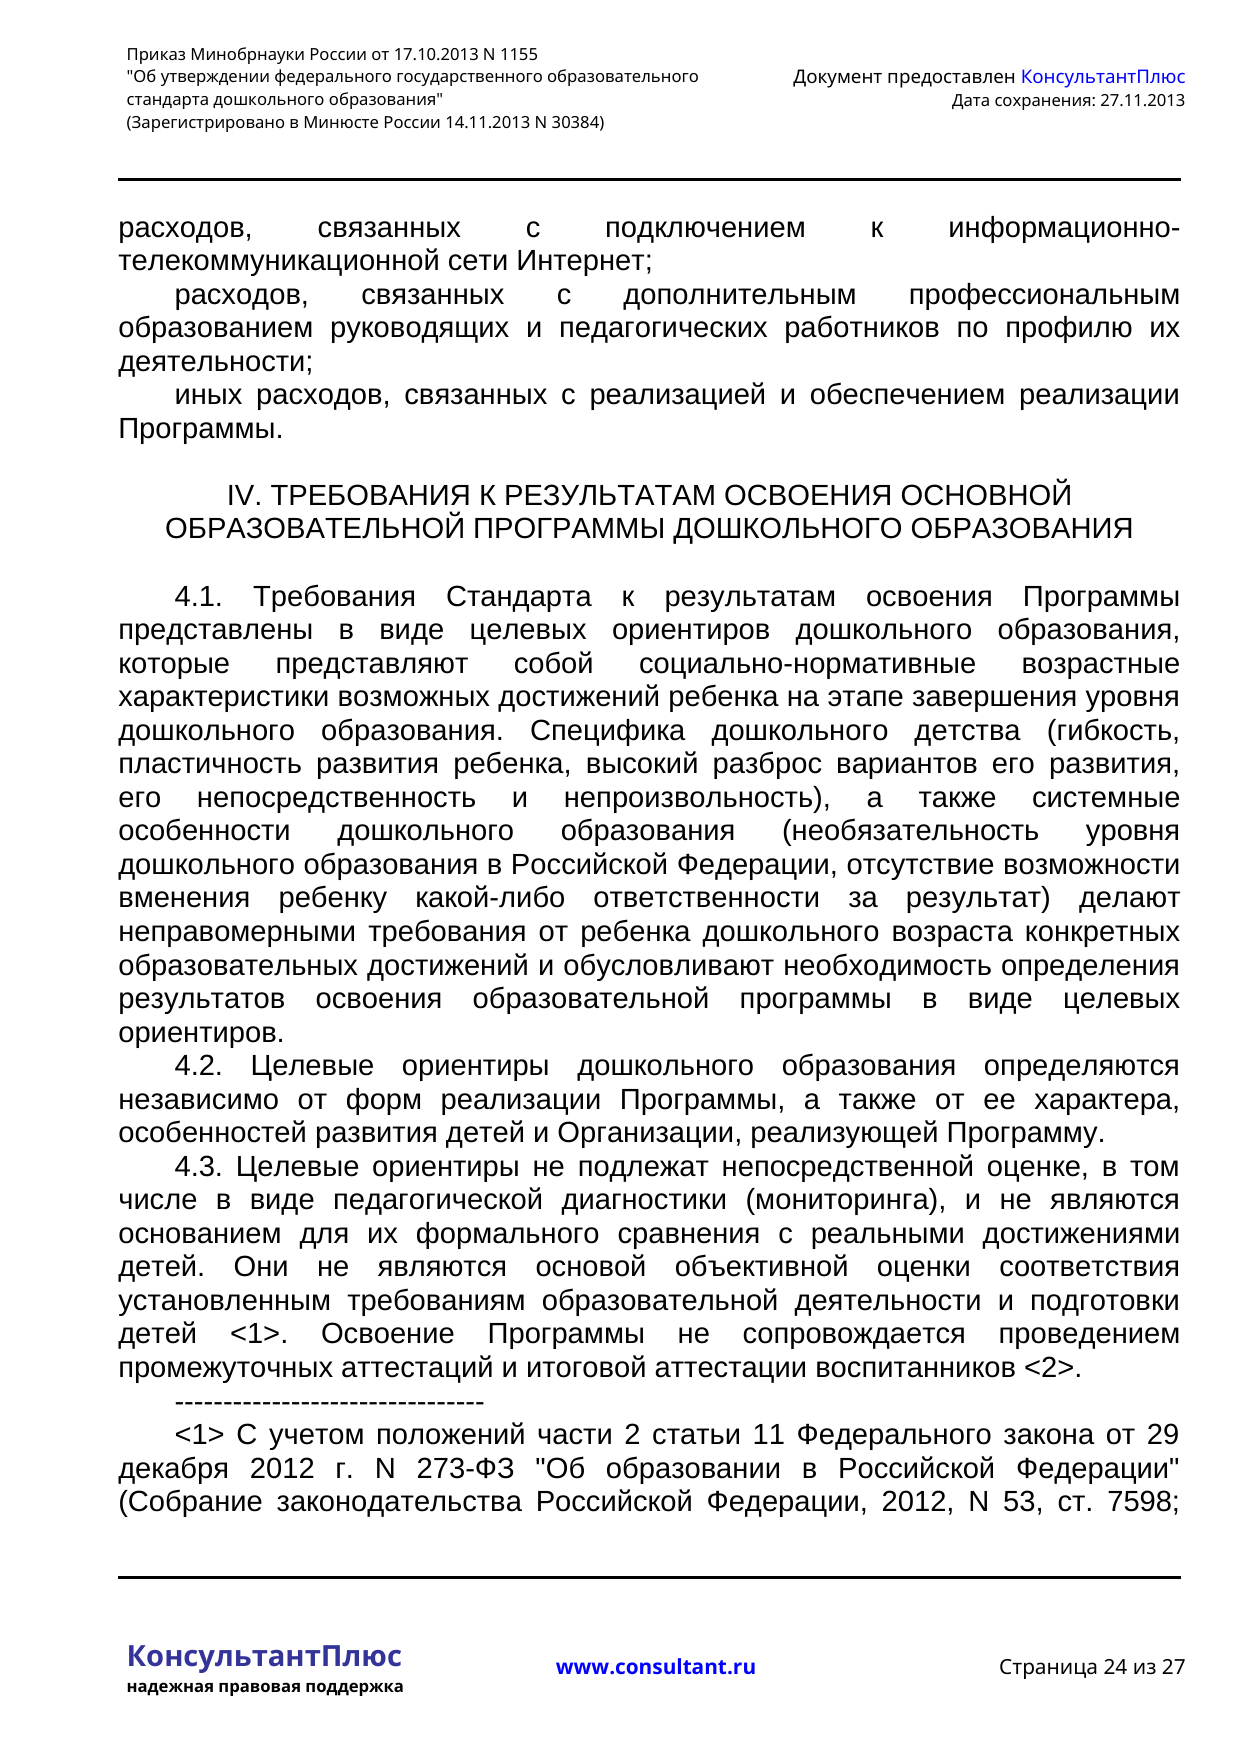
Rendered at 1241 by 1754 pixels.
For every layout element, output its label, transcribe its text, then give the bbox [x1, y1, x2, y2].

text иных расходов, связанных с реализацией и обеспечением реализации Программы. [118, 377, 1181, 444]
text 4.1. Требования Стандарта к результатам освоения Программы представлены в виде целевых ориентиров дошкольного образования, которые представляют собой социально-нормативные возрастные характеристики возможных достижений ребенка на этапе завершения уровня дошкольного образования. Специфика дошкольного детства (гибкость, пластичность развития ребенка, высокий разброс вариантов его развития, его непосредственность и непроизвольность), а также системные особенности дошкольного образования (необязательность уровня дошкольного образования в Российской Федерации, отсутствие возможности вменения ребенку какой-либо ответственности за результат) делают неправомерными требования от ребенка дошкольного возраста конкретных образовательных достижений и обусловливают необходимость определения результатов освоения образовательной программы в виде целевых ориентиров. [118, 578, 1181, 1048]
text IV. ТРЕБОВАНИЯ К РЕЗУЛЬТАТАМ ОСВОЕНИЯ ОСНОВНОЙ [118, 478, 1181, 511]
text -------------------------------- [118, 1383, 1181, 1417]
text 4.3. Целевые ориентиры не подлежат непосредственной оценке, в том числе в виде педагогической диагностики (мониторинга), и не являются основанием для их формального сравнения с реальными достижениями детей. Они не являются основой объективной оценки соответствия установленным требованиям образовательной деятельности и подготовки детей <1>. Освоение Программы не сопровождается проведением промежуточных аттестаций и итоговой аттестации воспитанников <2>. [118, 1149, 1181, 1383]
text 4.2. Целевые ориентиры дошкольного образования определяются независимо от форм реализации Программы, а также от ее характера, особенностей развития детей и Организации, реализующей Программу. [118, 1048, 1181, 1149]
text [118, 209, 1181, 277]
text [118, 1417, 1181, 1518]
text ОБРАЗОВАТЕЛЬНОЙ ПРОГРАММЫ ДОШКОЛЬНОГО ОБРАЗОВАНИЯ [118, 511, 1181, 545]
text расходов, связанных с дополнительным профессиональным образованием руководящих и педагогических работников по профилю их деятельности; [118, 277, 1181, 377]
